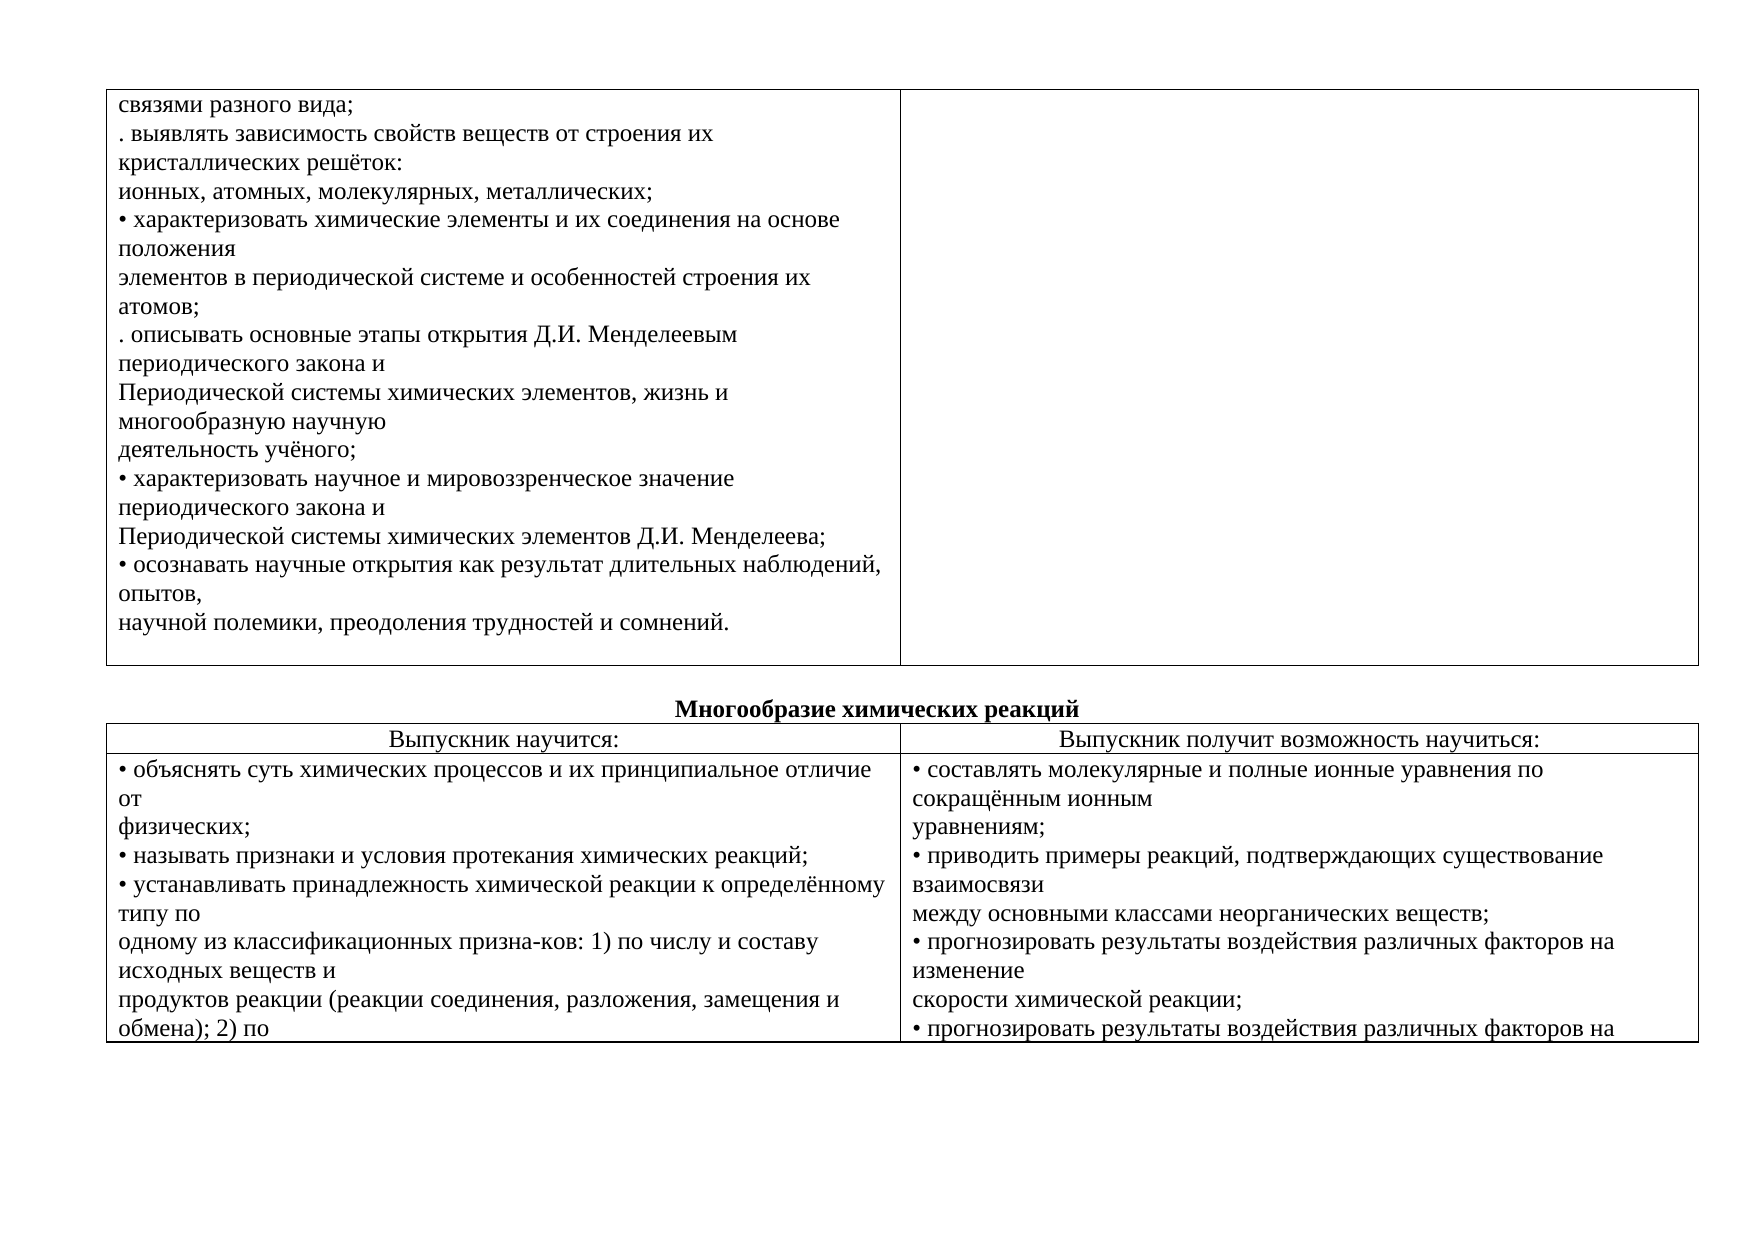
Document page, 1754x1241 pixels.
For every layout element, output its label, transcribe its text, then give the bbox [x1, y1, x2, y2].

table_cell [901, 90, 1698, 664]
table_header Выпускник научится: [107, 724, 900, 753]
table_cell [901, 754, 1698, 1041]
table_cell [107, 754, 900, 1041]
text Многообразие химических реакций [118, 694, 1636, 723]
table_header Выпускник получит возможность научиться: [901, 724, 1698, 753]
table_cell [107, 90, 900, 664]
